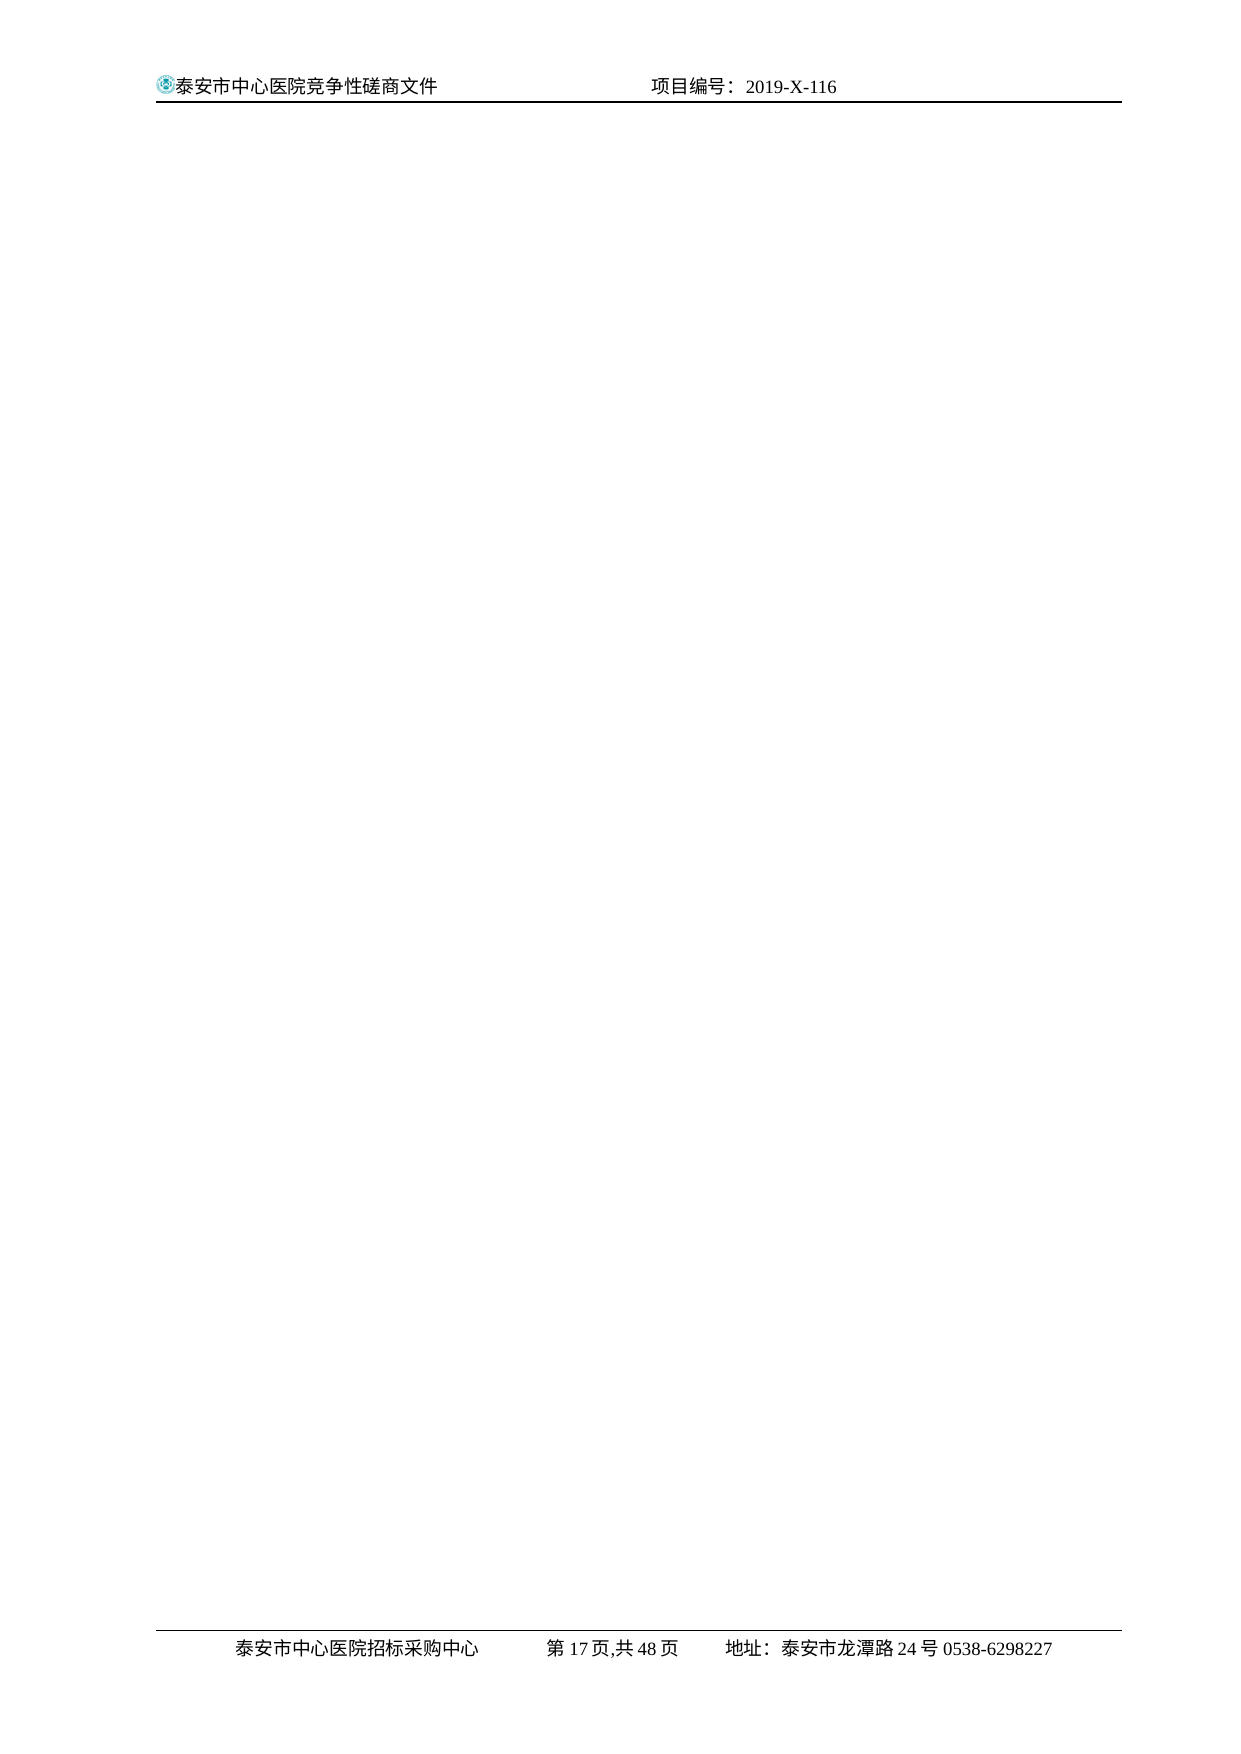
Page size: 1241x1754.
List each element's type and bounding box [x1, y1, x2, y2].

picture [156, 75, 175, 94]
